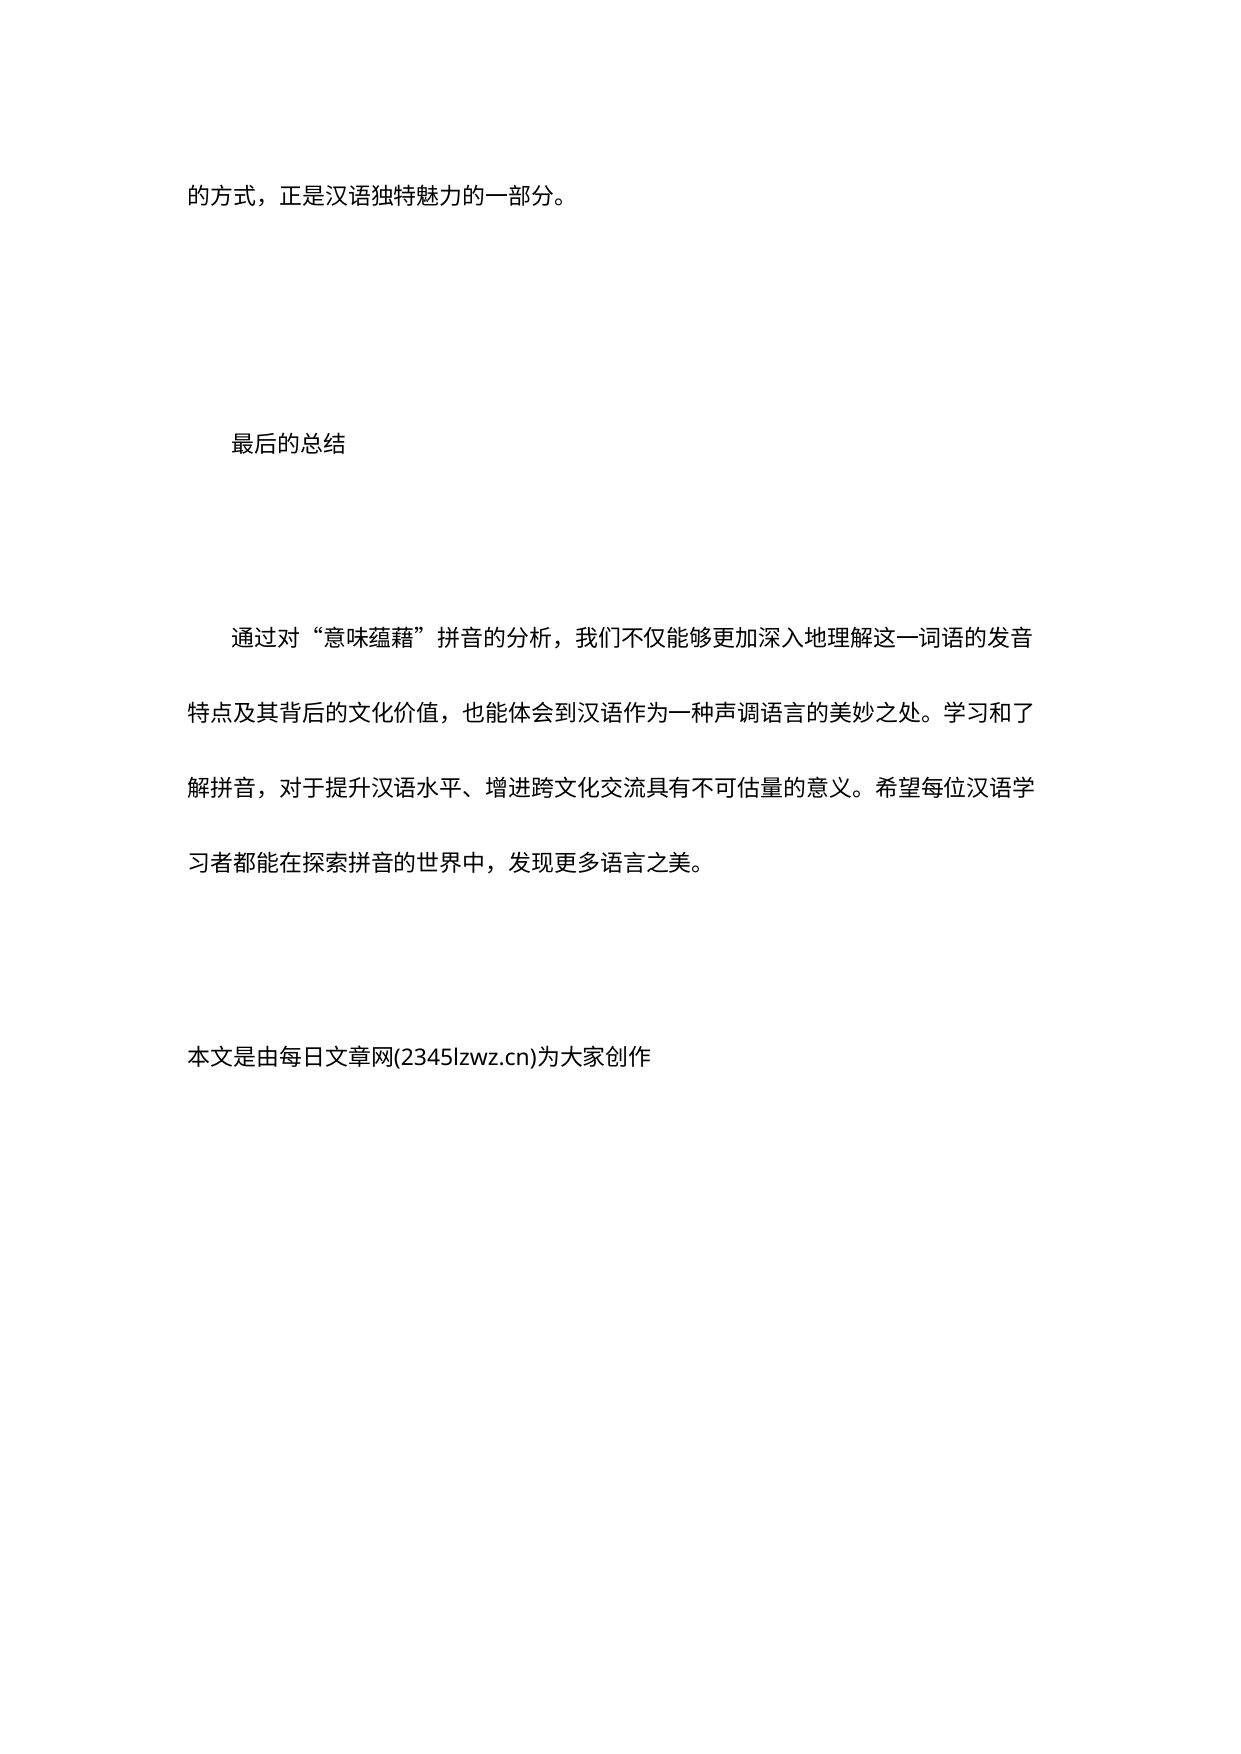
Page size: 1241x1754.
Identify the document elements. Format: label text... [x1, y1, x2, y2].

text 本文是由每日文章网(2345lzwz.cn)为大家创作 [187, 1023, 1053, 1088]
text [187, 162, 1053, 227]
text 最后的总结 [187, 410, 1053, 475]
text 通过对“意味蕴藉”拼音的分析，我们不仅能够更加深入地理解这一词语的发音特点及其背后的文化价值，也能体会到汉语作为一种声调语言的美妙之处。学习和了解拼音，对于提升汉语水平、增进跨文化交流具有不可估量的意义。希望每位汉语学习者都能在探索拼音的世界中，发现更多语言之美。 [187, 604, 1053, 893]
